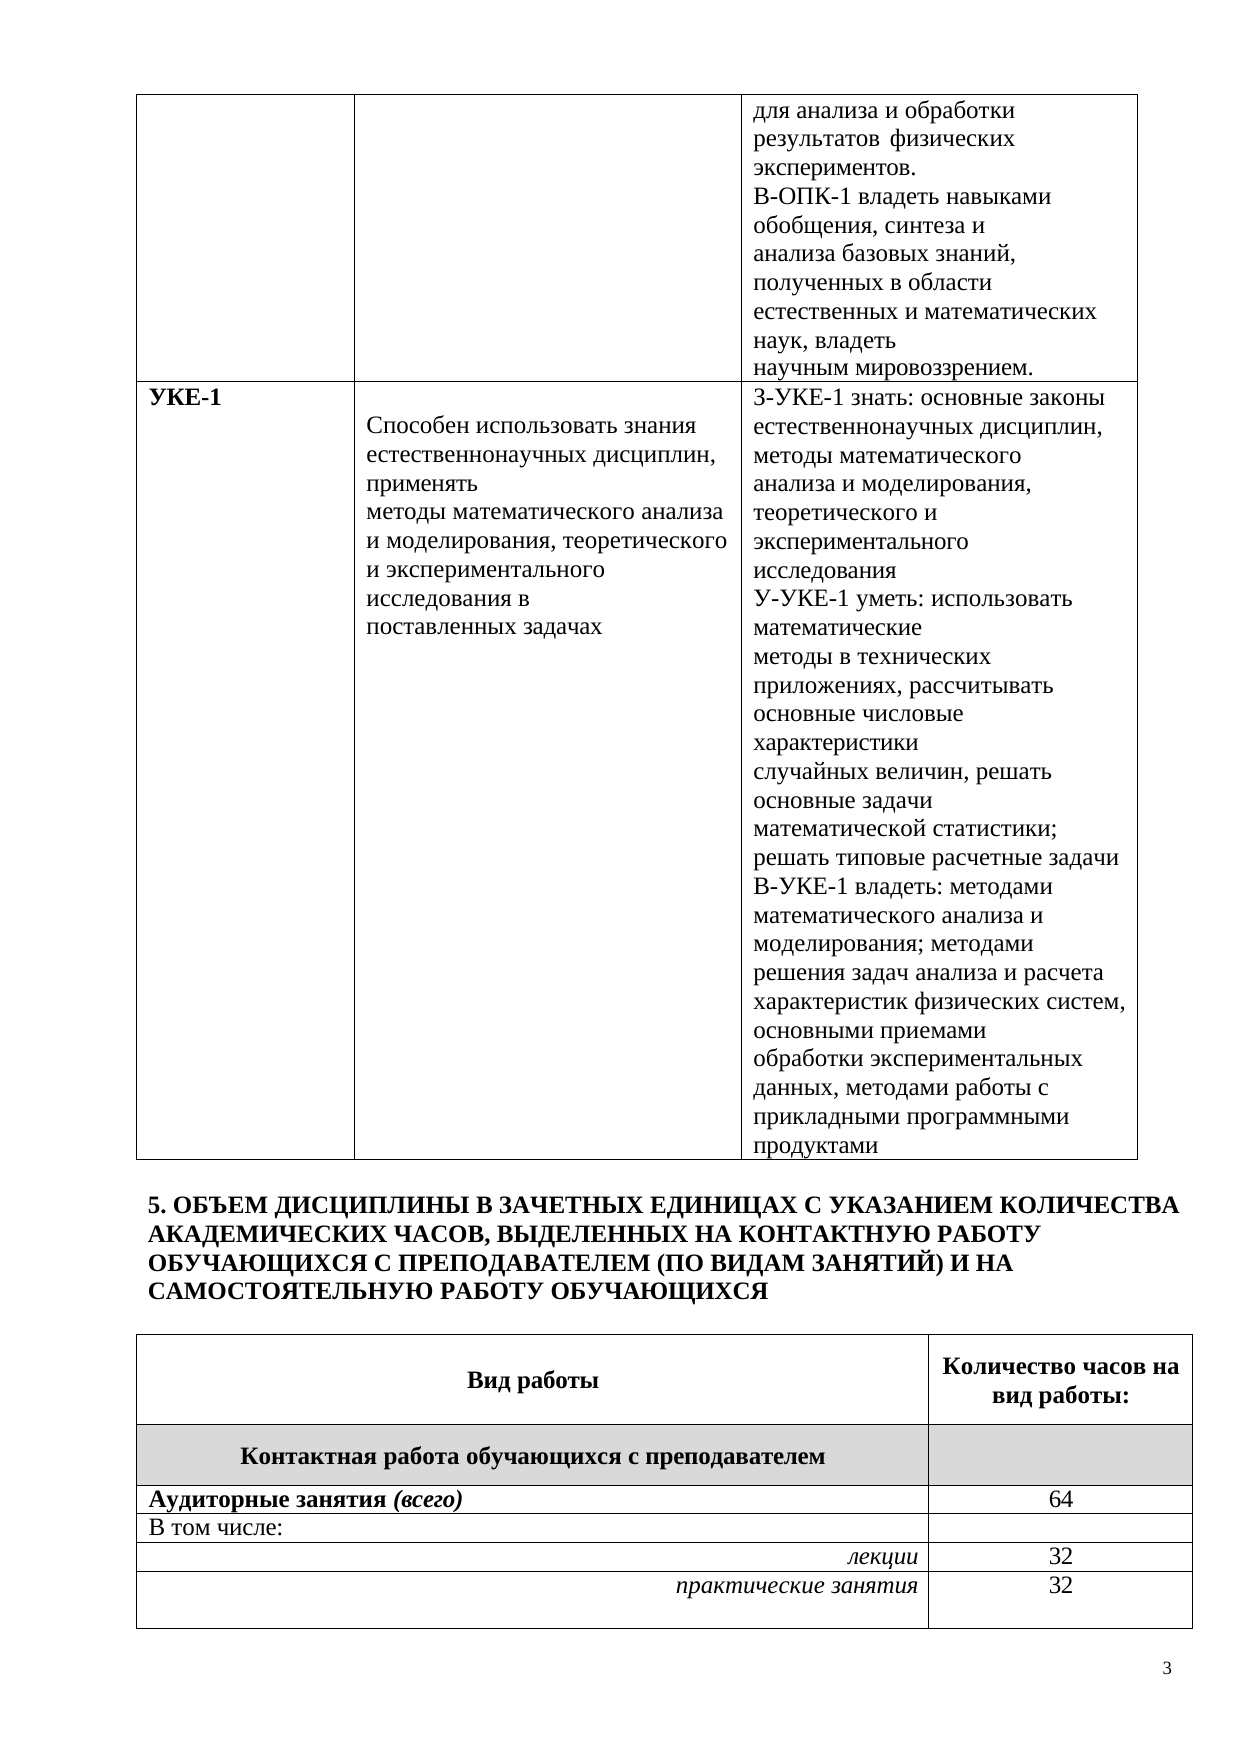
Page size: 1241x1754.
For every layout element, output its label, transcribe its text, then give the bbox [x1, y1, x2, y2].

table_cell З-УКЕ-1 знать: основные законы естественнонаучных дисциплин, методы математического анализа и моделирования, теоретического и экспериментального исследования У-УКЕ-1 уметь: использовать математические методы в технических приложениях, рассчитывать основные числовые характеристики случайных величин, решать основные задачи математической статистики; решать типовые расчетные задачи В-УКЕ-1 владеть: методами математического анализа и моделирования; методами решения задач анализа и расчета характеристик физических систем, основными приемами обработки экспериментальных данных, методами работы с прикладными программными продуктами [742, 382, 1137, 1158]
table_header [137, 95, 354, 381]
table_cell 32 [929, 1572, 1192, 1628]
table_header Количество часов на вид работы: [929, 1335, 1192, 1424]
table_cell УКЕ-1 [137, 382, 354, 1158]
table_cell лекции [137, 1543, 928, 1571]
table_cell 64 [929, 1486, 1192, 1513]
table_cell В том числе: [137, 1514, 928, 1542]
table_cell Способен использовать знания естественнонаучных дисциплин, применять методы математического анализа и моделирования, теоретического и экспериментального исследования в поставленных задачах [355, 382, 741, 1158]
table_header Вид работы [137, 1335, 928, 1424]
table_cell Контактная работа обучающихся с преподавателем [137, 1425, 928, 1485]
table_cell [929, 1425, 1192, 1485]
list ОБЪЕМ ДИСЦИПЛИНЫ В ЗАЧЕТНЫХ ЕДИНИЦАХ С УКАЗАНИЕМ КОЛИЧЕСТВА АКАДЕМИЧЕСКИХ ЧАСОВ, ВЫДЕЛЕННЫХ НА КОНТАКТНУЮ РАБОТУ ОБУЧАЮЩИХСЯ С ПРЕПОДАВАТЕЛЕМ (ПО ВИДАМ ЗАНЯТИЙ) И НА [148, 1190, 1180, 1276]
table_header для анализа и обработки результатов физических экспериментов. В-ОПК-1 владеть навыками обобщения, синтеза и анализа базовых знаний, полученных в области естественных и математических наук, владеть научным мировоззрением. [742, 95, 1137, 381]
table_cell [929, 1514, 1192, 1542]
table_cell 32 [929, 1543, 1192, 1571]
table_header [355, 95, 741, 381]
table_cell практические занятия [137, 1572, 928, 1628]
text САМОСТОЯТЕЛЬНУЮ РАБОТУ ОБУЧАЮЩИХСЯ [148, 1276, 1209, 1305]
table_cell Аудиторные занятия (всего) [137, 1486, 928, 1513]
